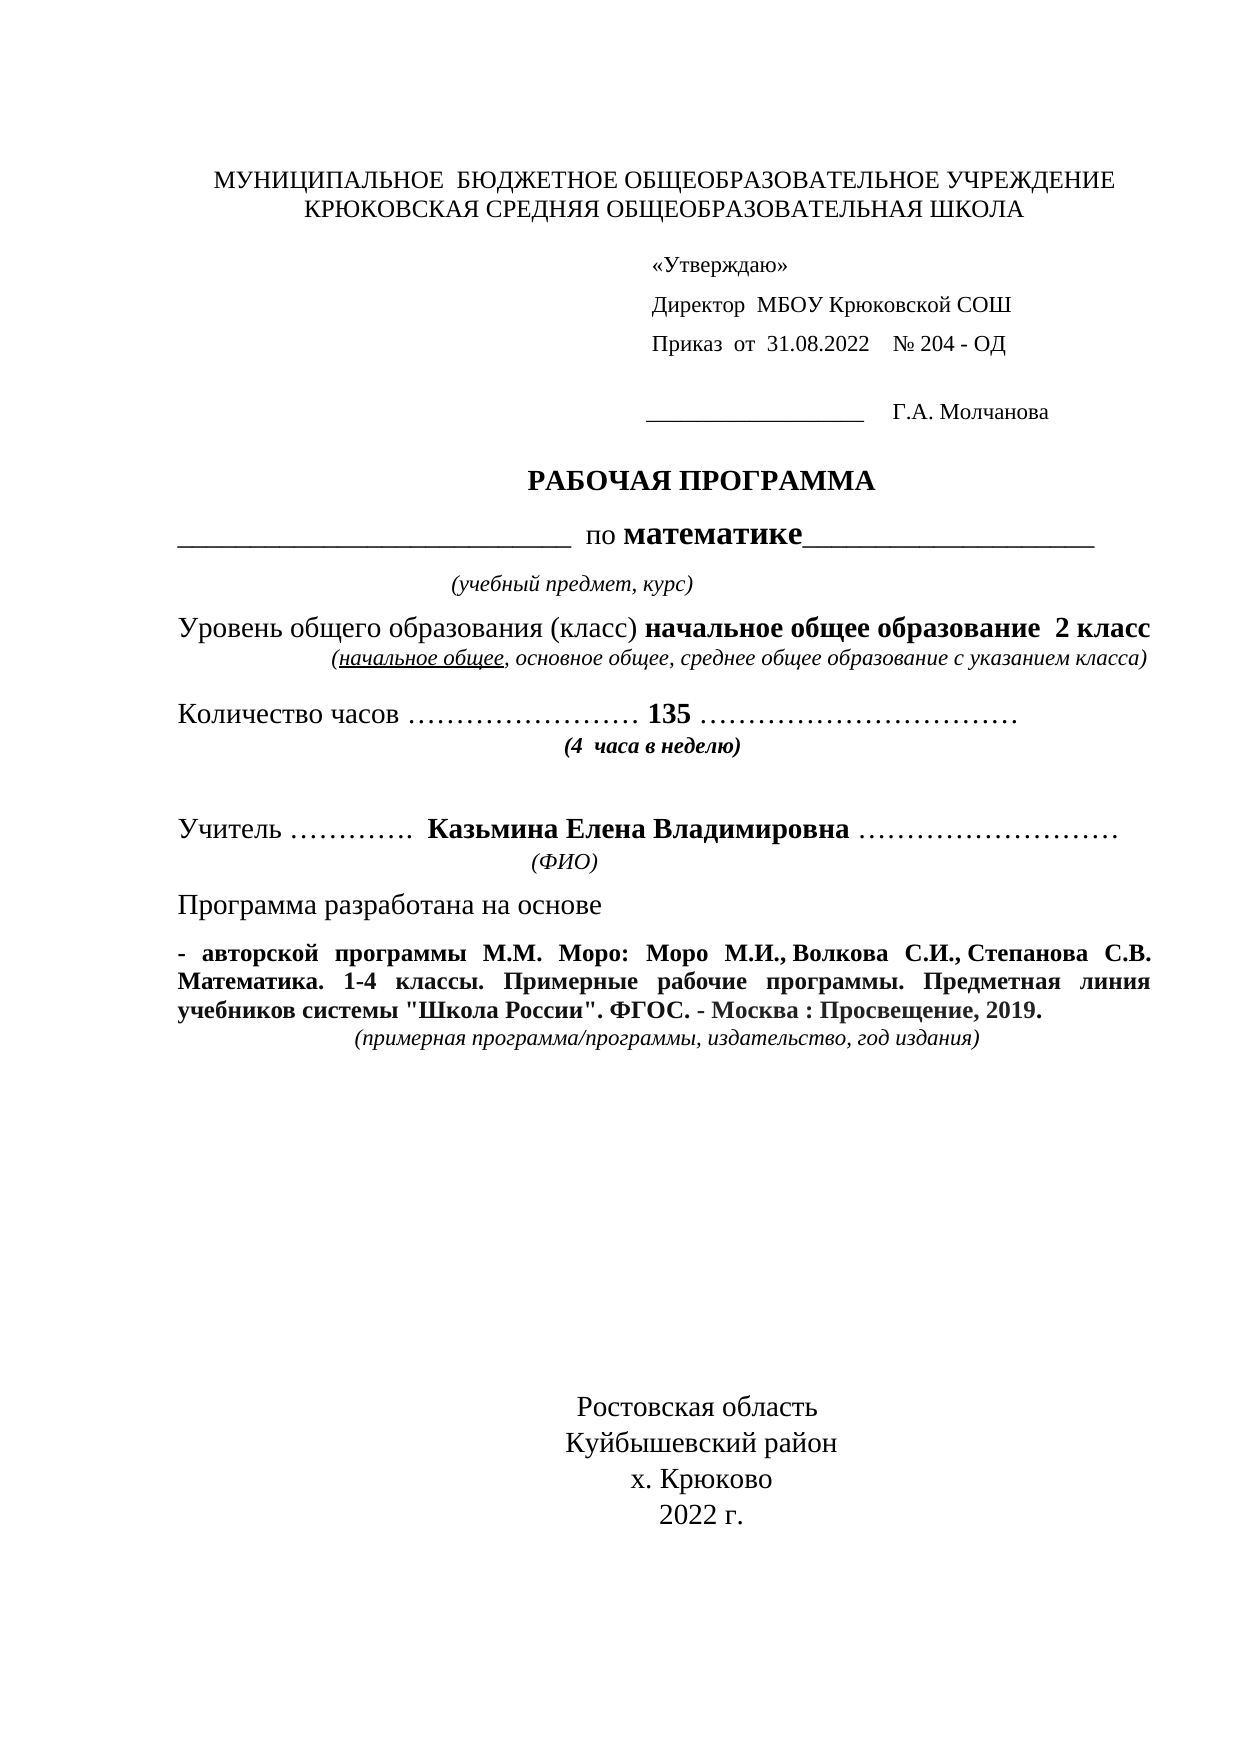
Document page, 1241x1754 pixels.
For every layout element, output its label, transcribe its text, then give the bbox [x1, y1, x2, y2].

text Директор МБОУ Крюковской СОШ [158, 291, 1152, 317]
text - авторской программы М.М. Моро: Моро М.И., Волкова С.И., Степанова С.В. Математика. 1-4 классы. Примерные рабочие программы. Предметная линия учебников системы "Школа России". ФГОС. - Москва : Просвещение, 2019. [177, 938, 1152, 1024]
text ___________________________ по математике____________________ [177, 513, 1152, 551]
text ___________________ Г.А. Молчанова [158, 398, 1152, 424]
text РАБОЧАЯ ПРОГРАММА [177, 463, 1152, 496]
text «Утверждаю» [158, 251, 1152, 278]
text 2022 г. [177, 1497, 1152, 1531]
text (примерная программа/программы, издательство, год издания) [177, 1024, 1152, 1050]
text (начальное общее, основное общее, среднее общее образование с указанием класса) [177, 643, 1152, 670]
text Куйбышевский район [177, 1425, 1152, 1458]
text МУНИЦИПАЛЬНОЕ БЮДЖЕТНОЕ ОБЩЕОБРАЗОВАТЕЛЬНОЕ УЧРЕЖДЕНИЕ [177, 165, 1152, 194]
text КРЮКОВСКАЯ СРЕДНЯЯ ОБЩЕОБРАЗОВАТЕЛЬНАЯ ШКОЛА [177, 194, 1152, 222]
text Учитель …………. Казьмина Елена Владимировна ……………………… [177, 812, 1152, 845]
text х. Крюково [177, 1461, 1152, 1494]
text Количество часов …………………… 135 …………………………… [177, 696, 1152, 730]
text (4 часа в неделю) [177, 732, 1152, 759]
text (ФИО) [177, 848, 1152, 874]
text (учебный предмет, курс) [177, 571, 1152, 597]
text Программа разработана на основе [177, 887, 1152, 921]
text Приказ от 31.08.2022 № 204 - ОД [158, 330, 1152, 357]
text Уровень общего образования (класс) начальное общее образование 2 класс [177, 610, 1152, 643]
text Ростовская область [177, 1389, 1152, 1422]
